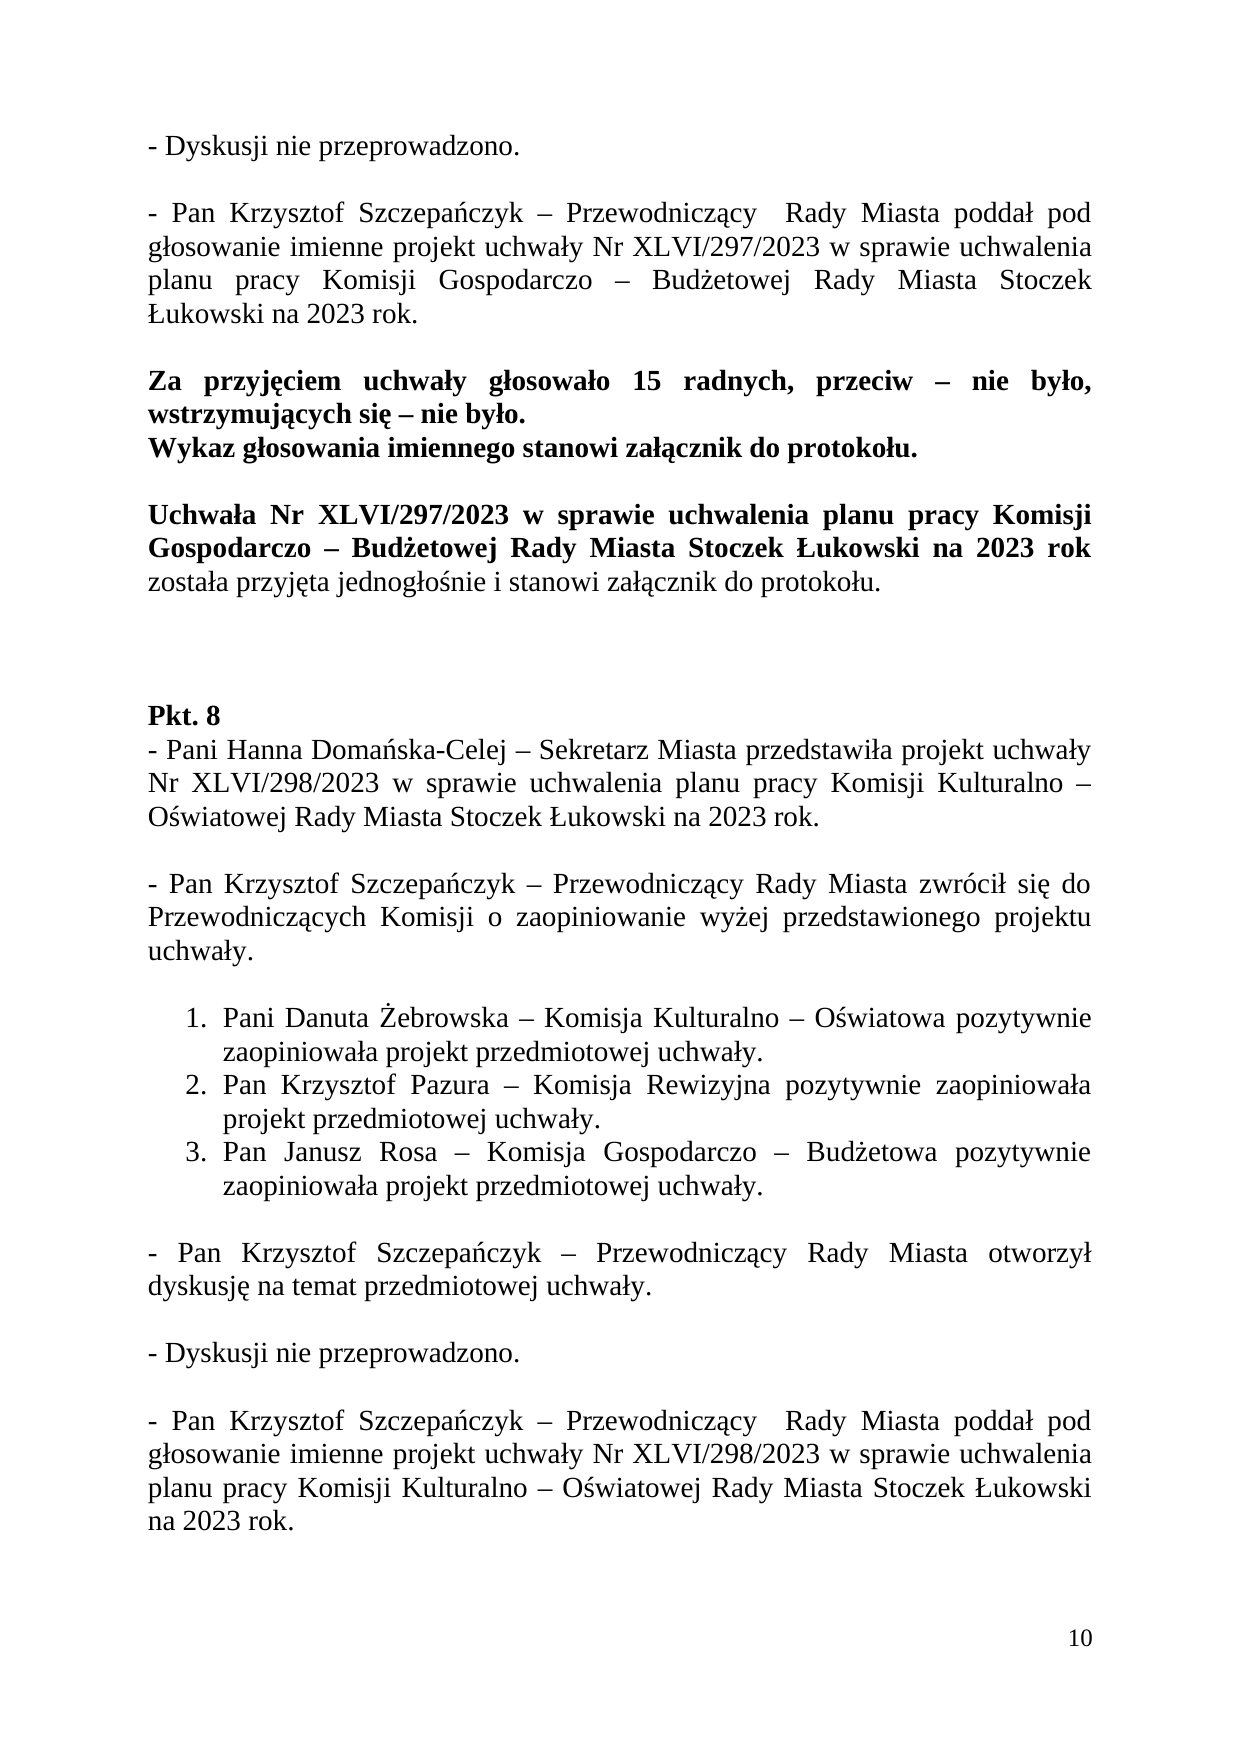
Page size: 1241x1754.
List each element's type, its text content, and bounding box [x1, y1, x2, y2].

list Pan Janusz Rosa – Komisja Gospodarczo – Budżetowa pozytywnie zaopiniowała projekt przedmiotowej uchwały. [185, 1134, 1092, 1201]
text Uchwała Nr XLVI/297/2023 w sprawie uchwalenia planu pracy Komisji Gospodarczo – Budżetowej Rady Miasta Stoczek Łukowski na 2023 rok została przyjęta jednogłośnie i stanowi załącznik do protokołu. [148, 497, 1092, 598]
text - Dyskusji nie przeprowadzono. [148, 1336, 1092, 1369]
text - Pan Krzysztof Szczepańczyk – Przewodniczący Rady Miasta zwrócił się do Przewodniczących Komisji o zaopiniowanie wyżej przedstawionego projektu uchwały. [148, 866, 1092, 967]
list Pani Danuta Żebrowska – Komisja Kulturalno – Oświatowa pozytywnie zaopiniowała projekt przedmiotowej uchwały. [185, 1000, 1092, 1067]
text Pkt. 8 [148, 698, 1092, 732]
text Wykaz głosowania imiennego stanowi załącznik do protokołu. [148, 430, 1092, 463]
text Za przyjęciem uchwały głosowało 15 radnych, przeciw – nie było, wstrzymujących się – nie było. [148, 363, 1092, 430]
text - Pan Krzysztof Szczepańczyk – Przewodniczący Rady Miasta poddał pod głosowanie imienne projekt uchwały Nr XLVI/298/2023 w sprawie uchwalenia planu pracy Komisji Kulturalno – Oświatowej Rady Miasta Stoczek Łukowski na 2023 rok. [148, 1403, 1092, 1537]
text - Pan Krzysztof Szczepańczyk – Przewodniczący Rady Miasta otworzył dyskusję na temat przedmiotowej uchwały. [148, 1235, 1092, 1302]
list Pan Krzysztof Pazura – Komisja Rewizyjna pozytywnie zaopiniowała projekt przedmiotowej uchwały. [185, 1067, 1092, 1134]
text - Dyskusji nie przeprowadzono. [148, 128, 1092, 162]
text - Pan Krzysztof Szczepańczyk – Przewodniczący Rady Miasta poddał pod głosowanie imienne projekt uchwały Nr XLVI/297/2023 w sprawie uchwalenia planu pracy Komisji Gospodarczo – Budżetowej Rady Miasta Stoczek Łukowski na 2023 rok. [148, 195, 1092, 329]
text - Pani Hanna Domańska-Celej – Sekretarz Miasta przedstawiła projekt uchwały Nr XLVI/298/2023 w sprawie uchwalenia planu pracy Komisji Kulturalno – Oświatowej Rady Miasta Stoczek Łukowski na 2023 rok. [148, 732, 1092, 832]
